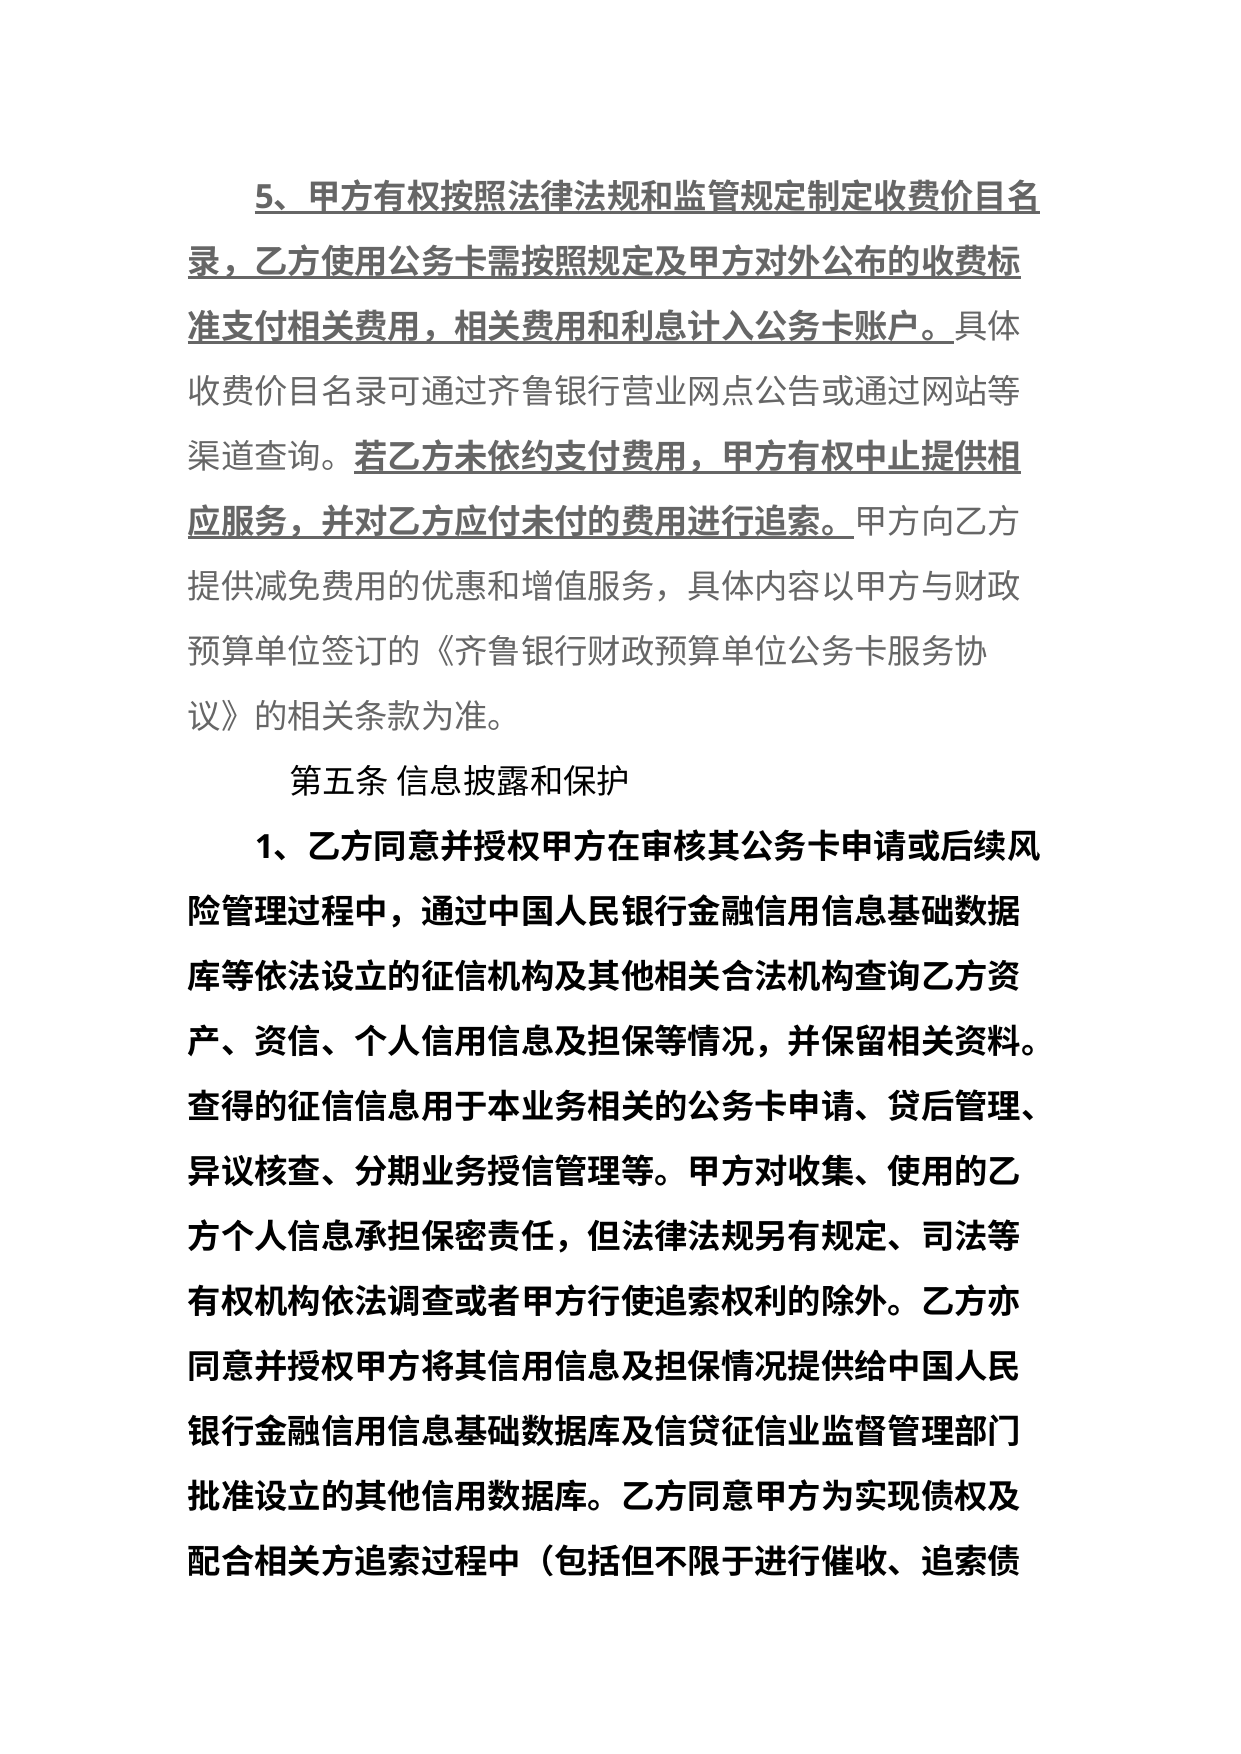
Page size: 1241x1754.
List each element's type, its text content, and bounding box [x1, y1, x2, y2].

text 5、甲方有权按照法律法规和监管规定制定收费价目名录，乙方使用公务卡需按照规定及甲方对外公布的收费标准支付相关费用，相关费用和利息计入公务卡账户。具体收费价目名录可通过齐鲁银行营业网点公告或通过网站等渠道查询。若乙方未依约支付费用，甲方有权中止提供相应服务，并对乙方应付未付的费用进行追索。甲方向乙方提供减免费用的优惠和增值服务，具体内容以甲方与财政预算单位签订的《齐鲁银行财政预算单位公务卡服务协议》的相关条款为准。 [187, 162, 1053, 747]
list 第五条 信息披露和保护 [187, 747, 1053, 812]
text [187, 812, 1053, 1592]
